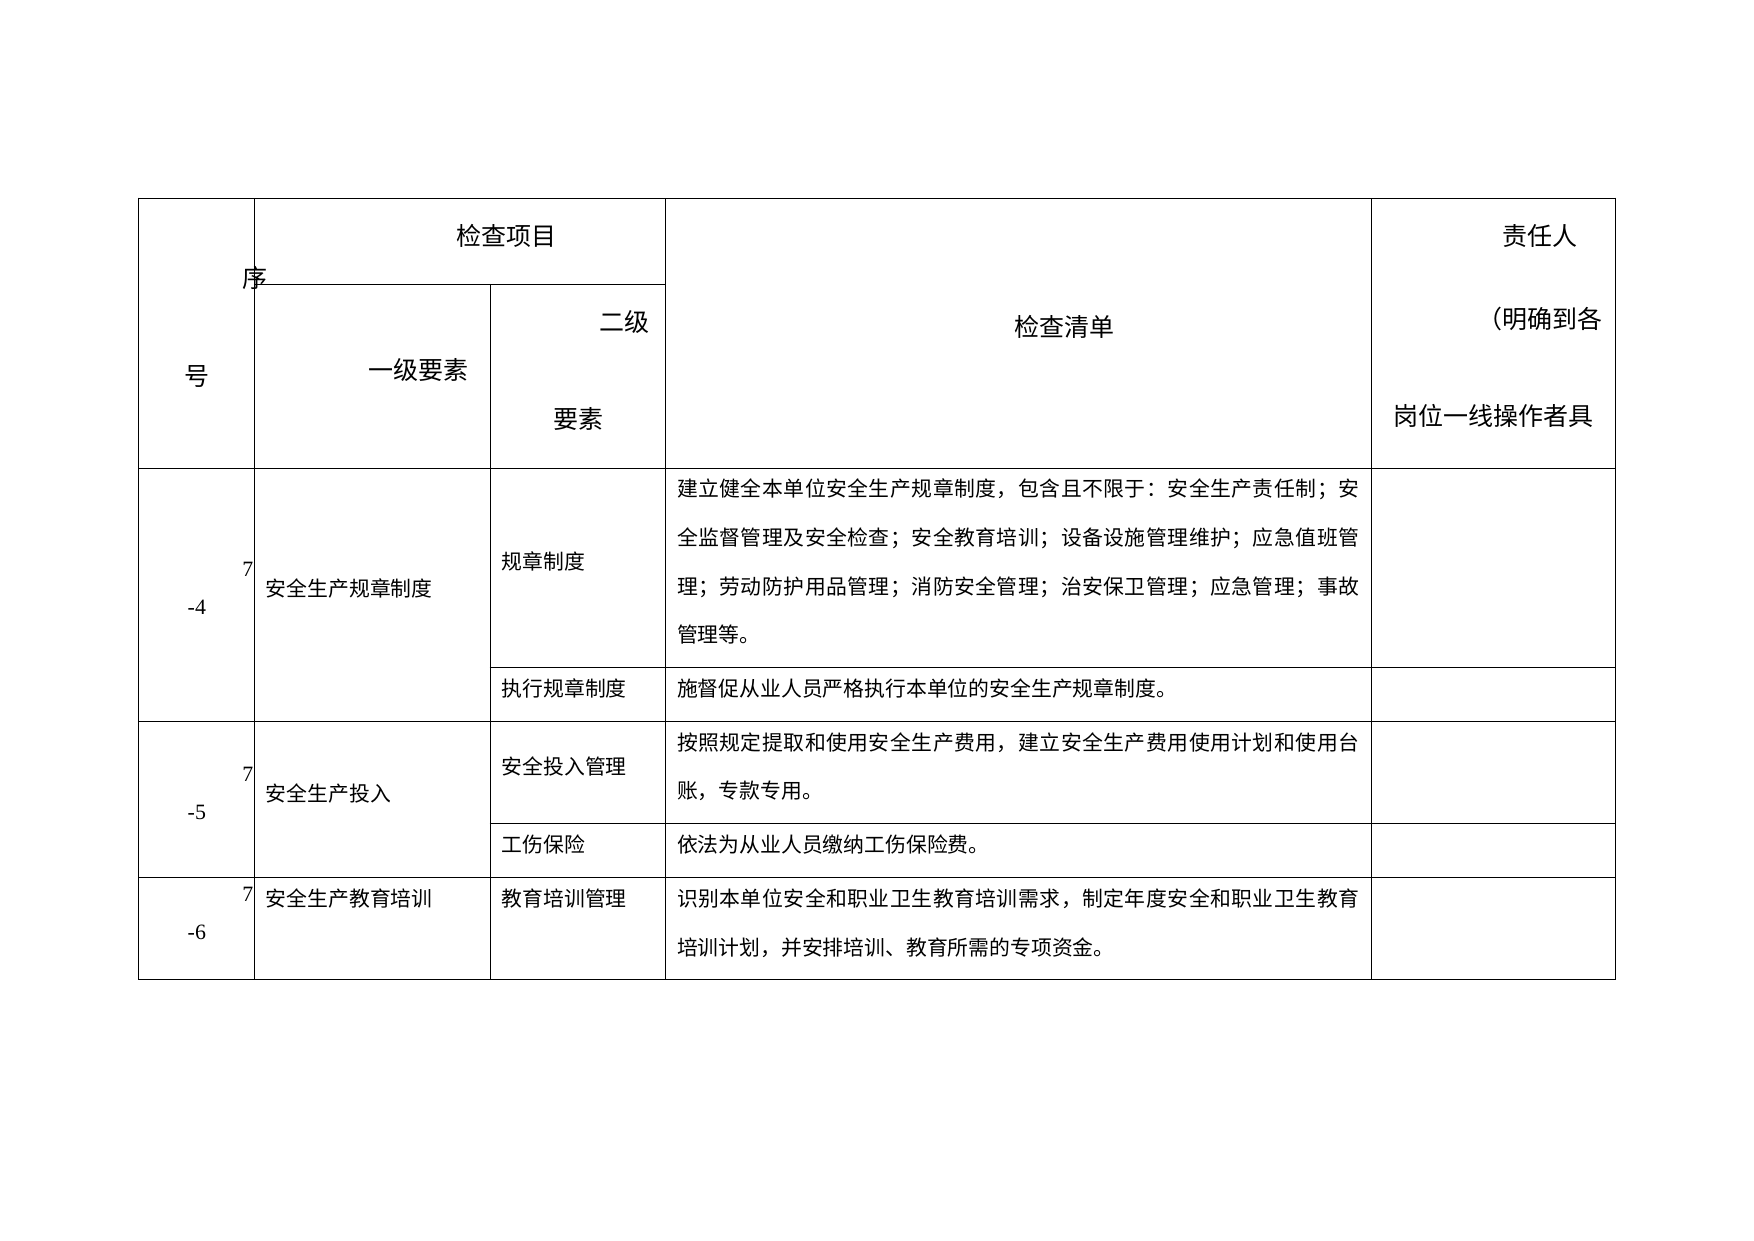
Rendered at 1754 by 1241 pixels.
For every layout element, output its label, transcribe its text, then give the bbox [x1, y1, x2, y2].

table_cell 7-6 [139, 878, 254, 979]
table_cell [1372, 722, 1615, 823]
table_cell 7-5 [139, 722, 254, 877]
table_cell 安全投入管理 [491, 722, 665, 823]
table_cell [1372, 878, 1615, 979]
table_header 检查清单 [666, 199, 1371, 467]
table_cell 施督促从业人员严格执行本单位的安全生产规章制度。 [666, 668, 1371, 721]
table_cell [1372, 824, 1615, 877]
table_header 责任人 （明确到各岗位一线操作者具体责任人） [1372, 199, 1615, 467]
table_cell 教育培训管理 [491, 878, 665, 979]
table_cell 按照规定提取和使用安全生产费用，建立安全生产费用使用计划和使用台账，专款专用。 [666, 722, 1371, 823]
table_cell 一级要素 [255, 285, 490, 467]
table_cell 规章制度 [491, 469, 665, 667]
table_cell 执行规章制度 [491, 668, 665, 721]
table_cell 依法为从业人员缴纳工伤保险费。 [666, 824, 1371, 877]
table_cell 安全生产投入 [255, 722, 490, 877]
table_cell 7-4 [139, 469, 254, 721]
table_cell 建立健全本单位安全生产规章制度，包含且不限于：安全生产责任制；安全监督管理及安全检查；安全教育培训；设备设施管理维护；应急值班管理；劳动防护用品管理；消防安全管理；治安保卫管理；应急管理；事故管理等。 [666, 469, 1371, 667]
table_header 序号 [139, 199, 254, 467]
table_cell [1372, 469, 1615, 667]
table_cell 识别本单位安全和职业卫生教育培训需求，制定年度安全和职业卫生教育培训计划，并安排培训、教育所需的专项资金。 [666, 878, 1371, 979]
table_cell 二级要素 [491, 285, 665, 467]
table_cell [1372, 668, 1615, 721]
table_cell 工伤保险 [491, 824, 665, 877]
table_cell 安全生产教育培训 [255, 878, 490, 979]
table_header 检查项目 [255, 199, 665, 284]
table_cell 安全生产规章制度 [255, 469, 490, 721]
